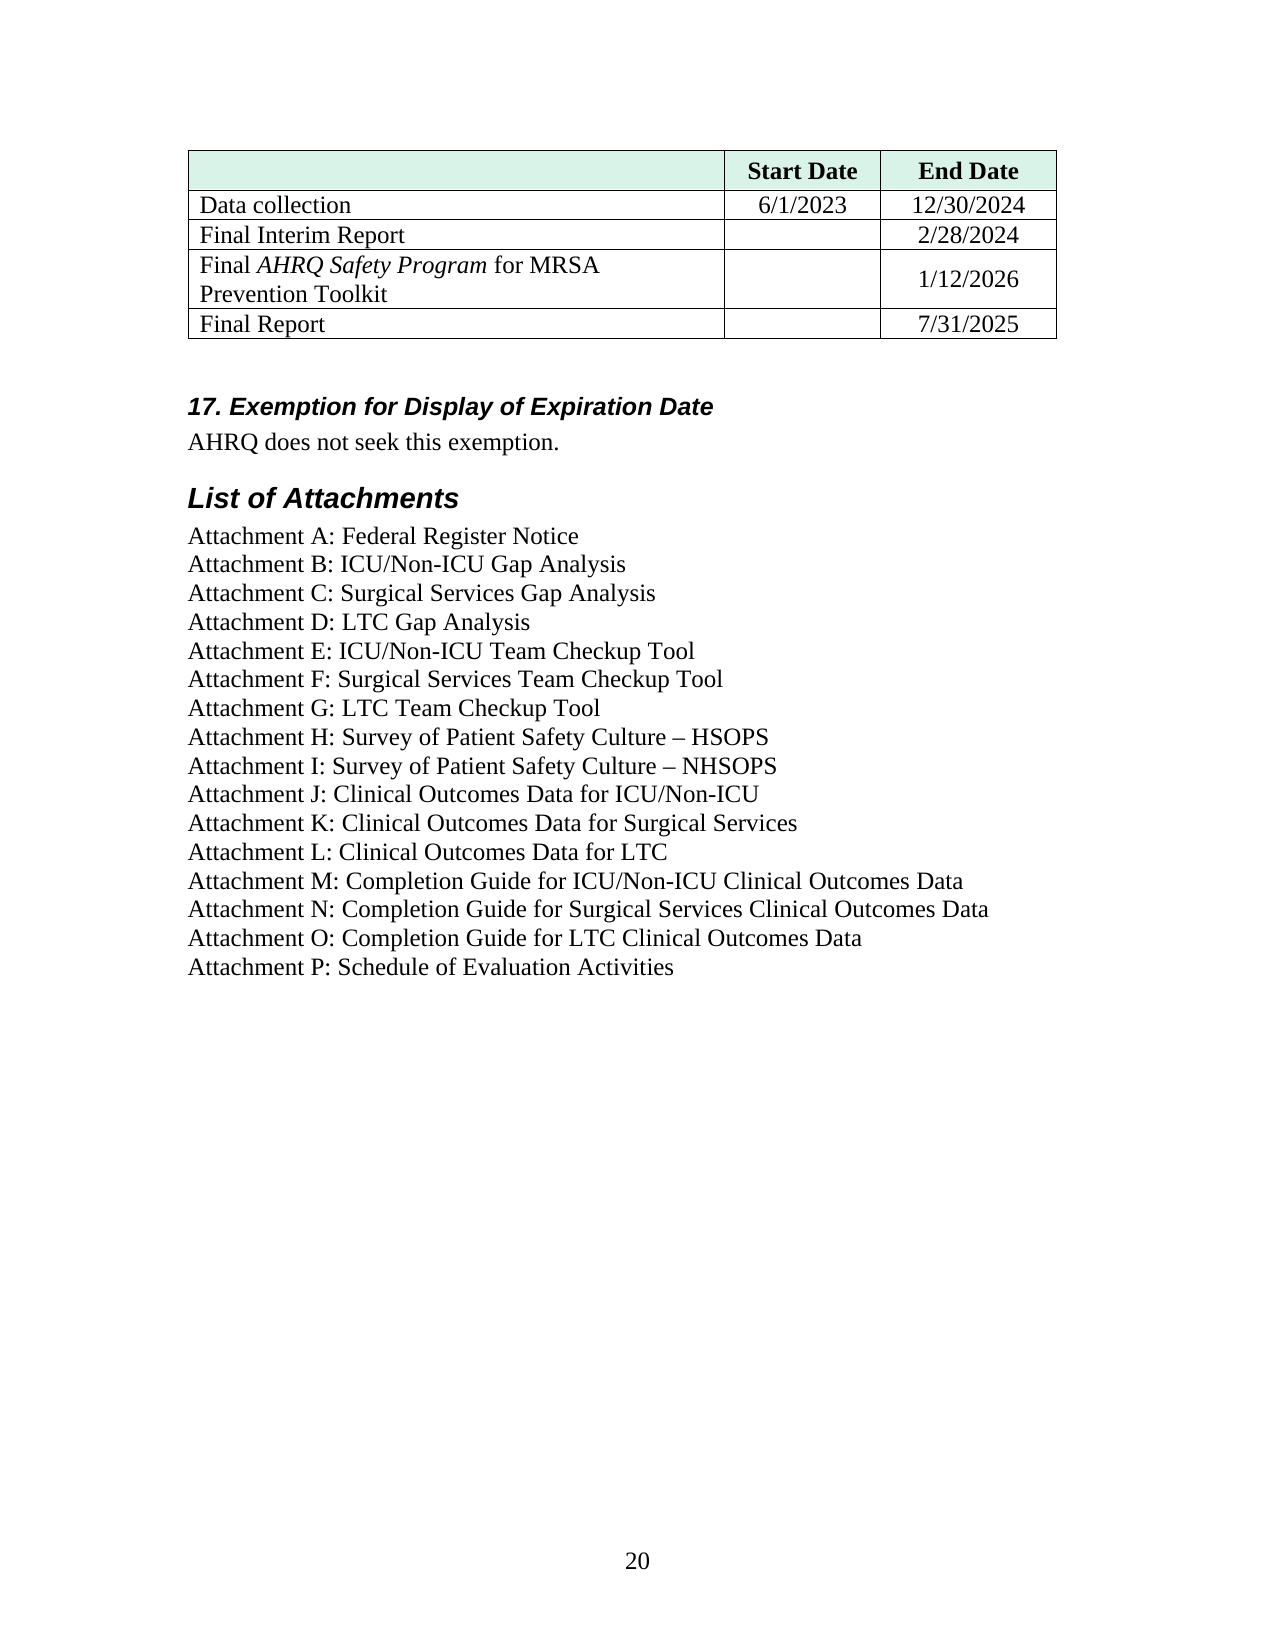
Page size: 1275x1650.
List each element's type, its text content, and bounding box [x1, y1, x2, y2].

table_header [189, 151, 724, 189]
text Attachment L: Clinical Outcomes Data for LTC [187, 837, 1087, 866]
table_cell [725, 250, 880, 308]
text Attachment C: Surgical Services Gap Analysis [187, 578, 1087, 607]
table_cell 1/12/2026 [881, 250, 1056, 308]
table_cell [189, 250, 724, 308]
table_cell Data collection [189, 191, 724, 219]
table_header Start Date [725, 151, 880, 189]
text Attachment H: Survey of Patient Safety Culture – HSOPS [187, 722, 1087, 751]
text Attachment A: Federal Register Notice Attachment B: ICU/Non-ICU Gap Analysis [187, 521, 1087, 578]
table_cell 12/30/2024 [881, 191, 1056, 219]
text Attachment N: Completion Guide for Surgical Services Clinical Outcomes Data [187, 894, 1087, 923]
table_cell Final Report [189, 309, 724, 337]
subtitle 17. Exemption for Display of Expiration Date [187, 392, 1087, 421]
text Attachment G: LTC Team Checkup Tool [187, 693, 1087, 722]
table_cell 6/1/2023 [725, 191, 880, 219]
text Attachment E: ICU/Non-ICU Team Checkup Tool [187, 636, 1087, 664]
text Attachment J: Clinical Outcomes Data for ICU/Non-ICU [187, 779, 1087, 808]
text Attachment D: LTC Gap Analysis [187, 607, 1087, 636]
table_cell [725, 220, 880, 249]
table_cell 2/28/2024 [881, 220, 1056, 249]
text AHRQ does not seek this exemption. [187, 427, 1087, 456]
table_cell [725, 309, 880, 337]
text Attachment O: Completion Guide for LTC Clinical Outcomes Data [187, 923, 1087, 952]
subtitle List of Attachments [187, 481, 1087, 514]
text Attachment M: Completion Guide for ICU/Non-ICU Clinical Outcomes Data [187, 866, 1087, 894]
text Attachment I: Survey of Patient Safety Culture – NHSOPS [187, 751, 1087, 779]
table_cell Final Interim Report [189, 220, 724, 249]
table_cell 7/31/2025 [881, 309, 1056, 337]
table_header End Date [881, 151, 1056, 189]
text Attachment F: Surgical Services Team Checkup Tool [187, 664, 1087, 693]
text Attachment K: Clinical Outcomes Data for Surgical Services [187, 808, 1087, 837]
text Attachment P: Schedule of Evaluation Activities [187, 952, 1087, 1009]
